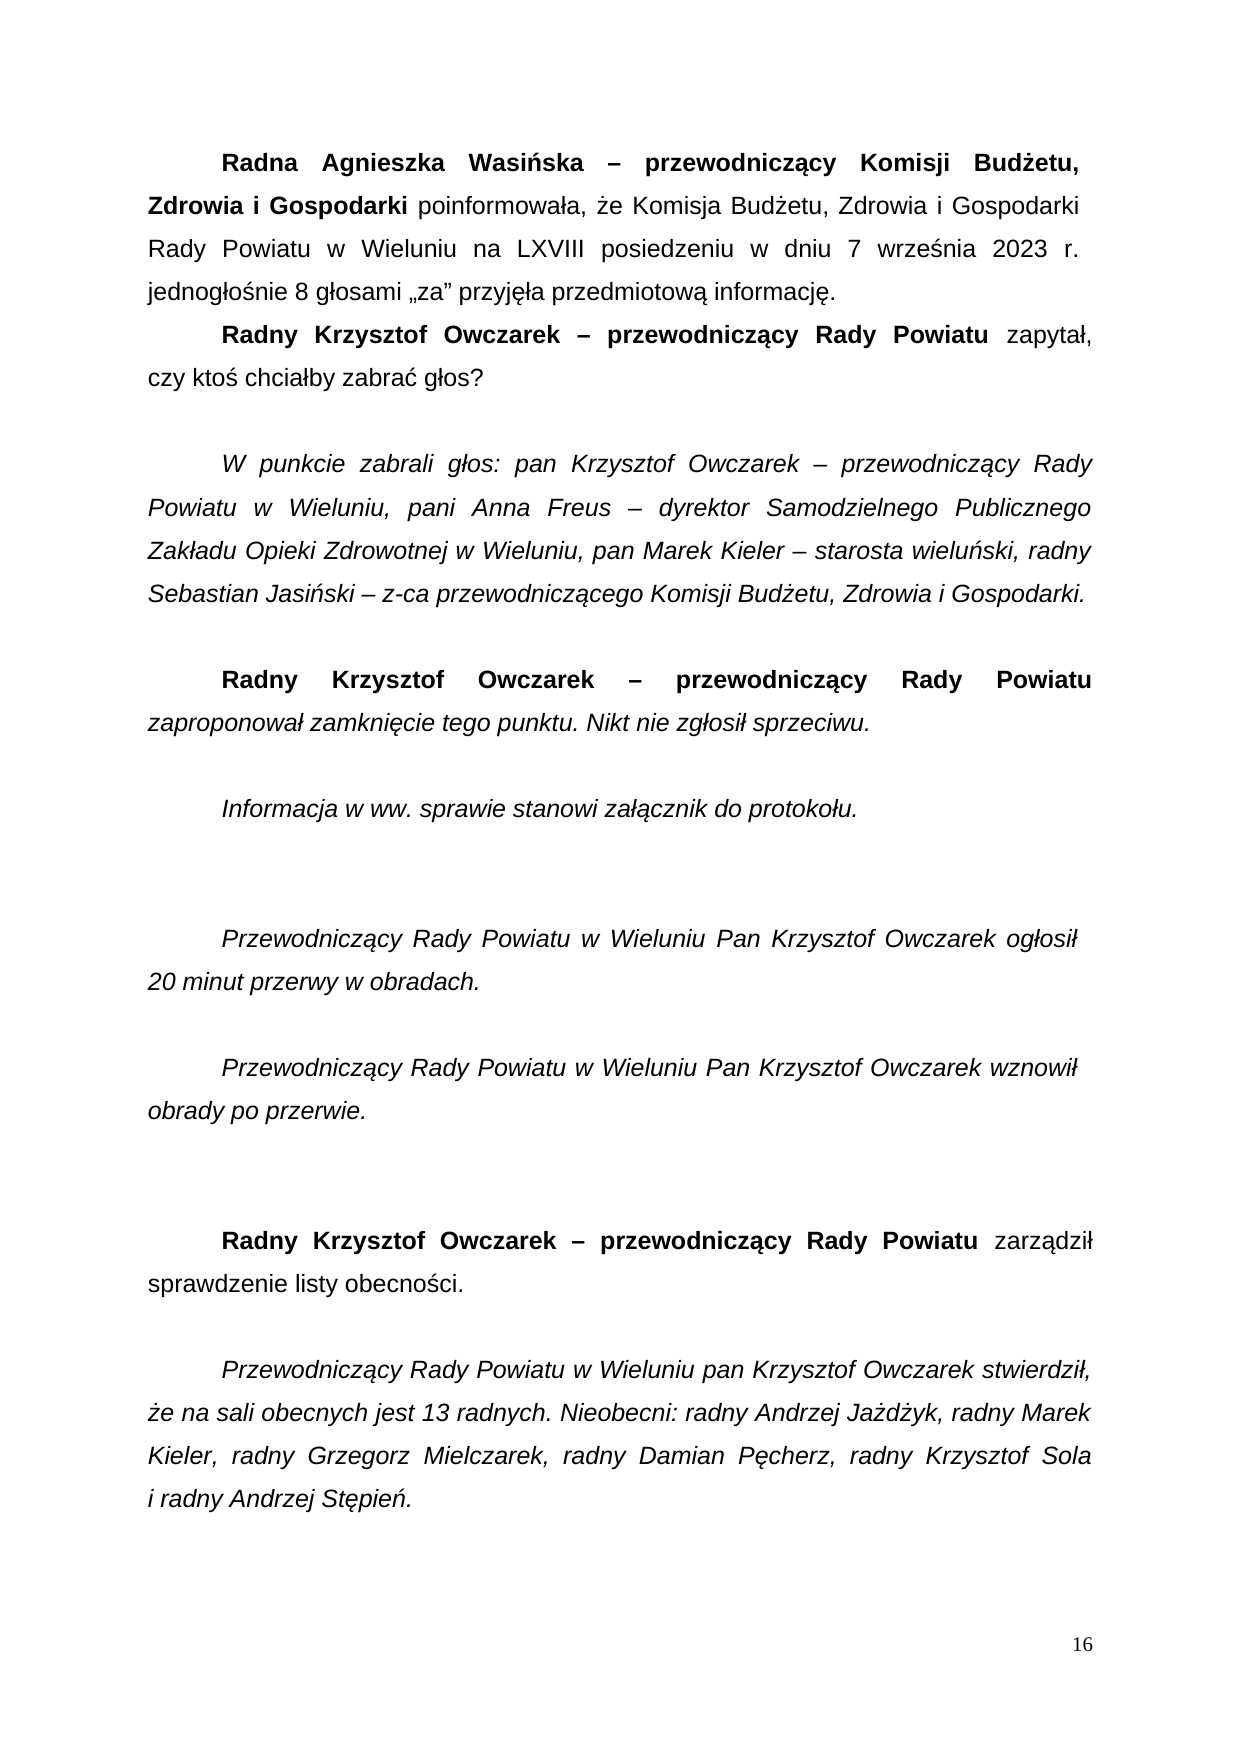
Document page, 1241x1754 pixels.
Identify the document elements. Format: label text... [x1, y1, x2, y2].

text Informacja w ww. sprawie stanowi załącznik do protokołu. [148, 794, 1092, 823]
list Radny Krzysztof Owczarek – przewodniczący Rady Powiatu zapytał, czy ktoś chciałby zabrać głos? [148, 320, 1093, 392]
list Radny Krzysztof Owczarek – przewodniczący Rady Powiatu zaproponował zamknięcie tego punktu. Nikt nie zgłosił sprzeciwu. [148, 665, 1093, 737]
text Przewodniczący Rady Powiatu w Wieluniu pan Krzysztof Owczarek stwierdził, że na sali obecnych jest 13 radnych. Nieobecni: radny Andrzej Jażdżyk, radny Marek Kieler, radny Grzegorz Mielczarek, radny Damian Pęcherz, radny Krzysztof Sola i radny Andrzej Stępień. [148, 1355, 1093, 1513]
text Radna Agnieszka Wasińska – przewodniczący Komisji Budżetu, Zdrowia i Gospodarki poinformowała, że Komisja Budżetu, Zdrowia i Gospodarki Rady Powiatu w Wieluniu na LXVIII posiedzeniu w dniu 7 września 2023 r. jednogłośnie 8 głosami „za” przyjęła przedmiotową informację. [148, 148, 1080, 306]
text Przewodniczący Rady Powiatu w Wieluniu Pan Krzysztof Owczarek wznowił obrady po przerwie. [148, 1053, 1078, 1125]
text Radny Krzysztof Owczarek – przewodniczący Rady Powiatu zarządził sprawdzenie listy obecności. [148, 1226, 1093, 1298]
list W punkcie zabrali głos: pan Krzysztof Owczarek – przewodniczący Rady Powiatu w Wieluniu, pani Anna Freus – dyrektor Samodzielnego Publicznego Zakładu Opieki Zdrowotnej w Wieluniu, pan Marek Kieler – starosta wieluński, radny Sebastian Jasiński – z-ca przewodniczącego Komisji Budżetu, Zdrowia i Gospodarki. [148, 449, 1093, 608]
text Przewodniczący Rady Powiatu w Wieluniu Pan Krzysztof Owczarek ogłosił 20 minut przerwy w obradach. [148, 924, 1078, 996]
